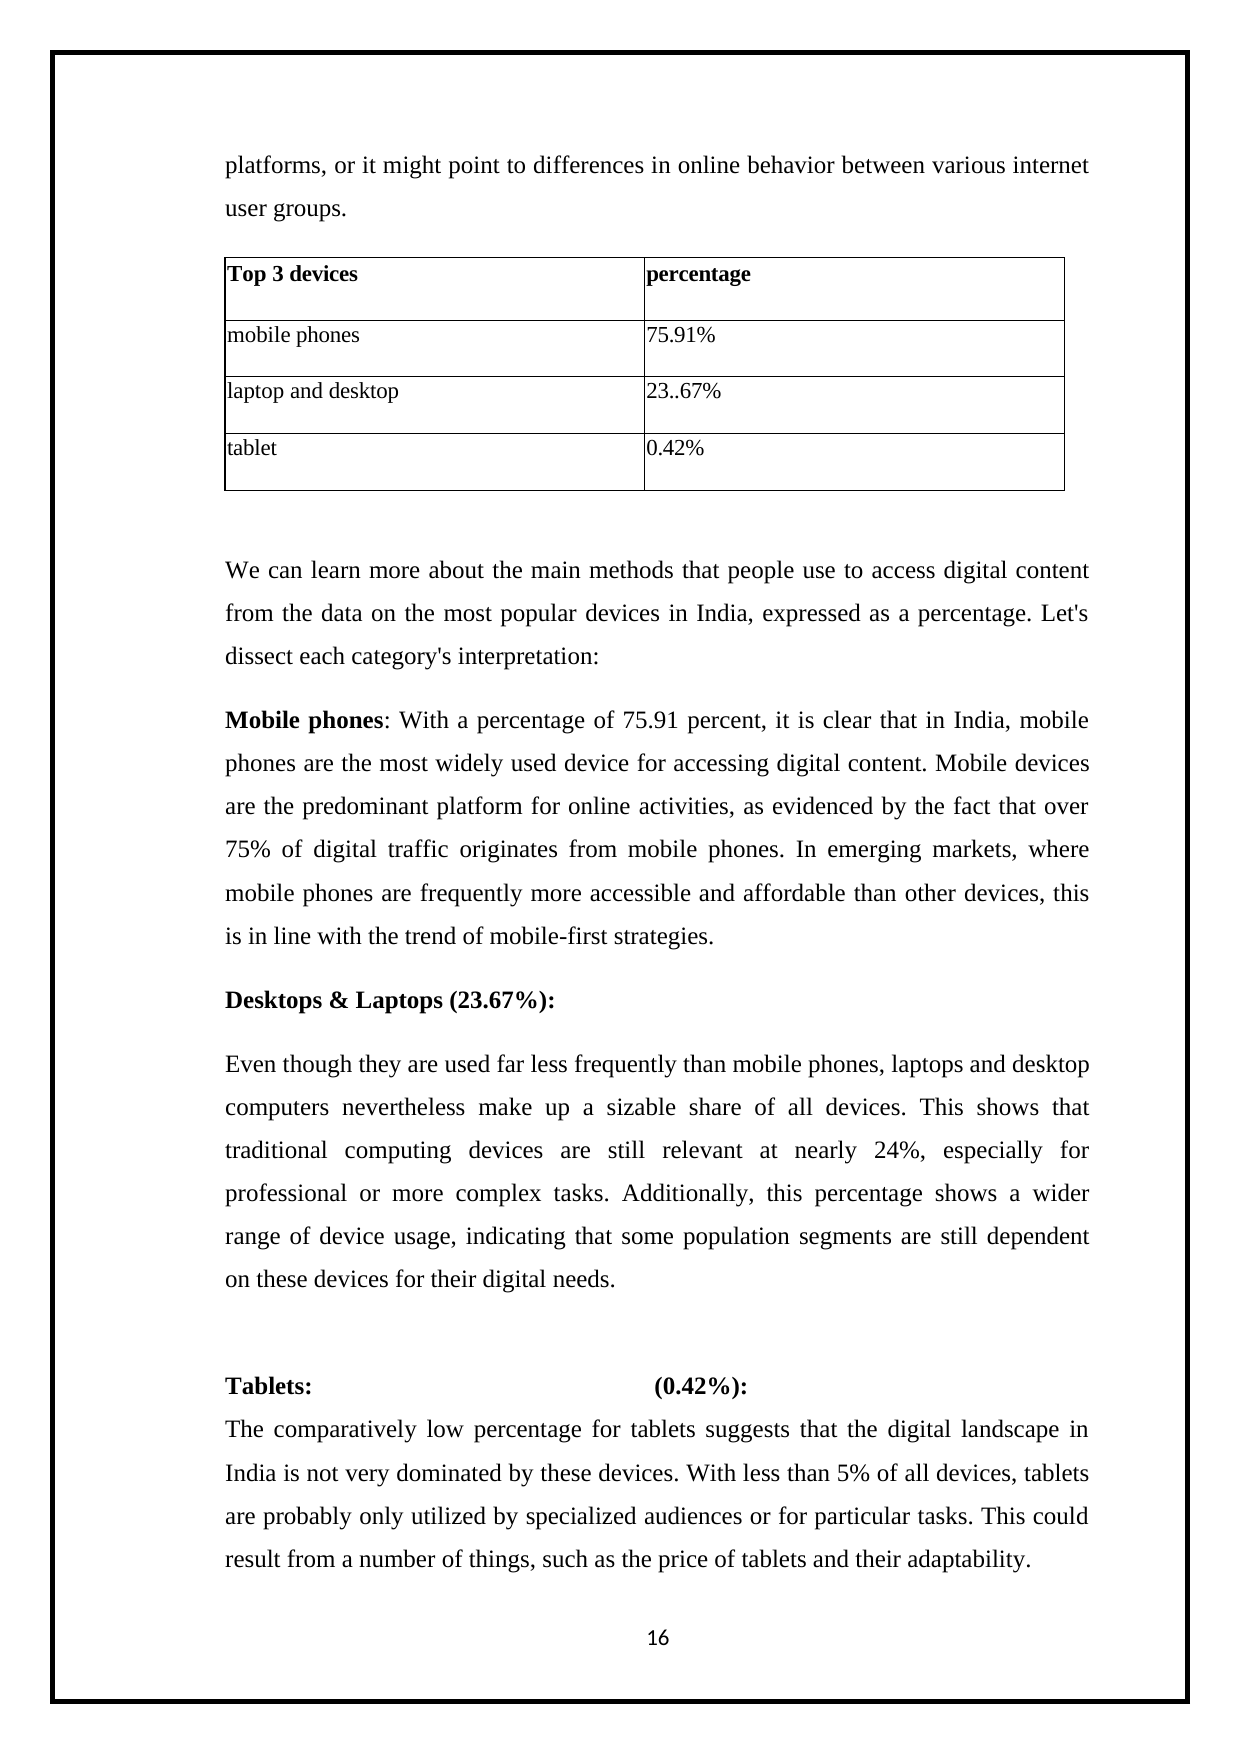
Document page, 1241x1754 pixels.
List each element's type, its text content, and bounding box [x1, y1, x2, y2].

table_cell laptop and desktop [226, 377, 644, 433]
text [225, 150, 1090, 222]
table_header Top 3 devices [226, 258, 644, 320]
table_cell tablet [226, 434, 644, 490]
text Even though they are used far less frequently than mobile phones, laptops and desktop computers nevertheless make up a sizable share of all devices. This shows that traditional computing devices are still relevant at nearly 24%, especially for professional or more complex tasks. Additionally, this percentage shows a wider range of device usage, indicating that some population segments are still dependent on these devices for their digital needs. [225, 1049, 1090, 1293]
text Mobile phones: With a percentage of 75.91 percent, it is clear that in India, mobile phones are the most widely used device for accessing digital content. Mobile devices are the predominant platform for online activities, as evidenced by the fact that over 75% of digital traffic originates from mobile phones. In emerging markets, where mobile phones are frequently more accessible and affordable than other devices, this is in line with the trend of mobile-first strategies. [225, 705, 1090, 949]
table_cell 75.91% [645, 321, 1064, 376]
table_header percentage [645, 258, 1064, 320]
table_cell mobile phones [226, 321, 644, 376]
table_cell 0.42% [645, 434, 1064, 490]
text Tablets: (0.42%): The comparatively low percentage for tablets suggests that the digital landscape in India is not very dominated by these devices. With less than 5% of all devices, tablets are probably only utilized by specialized audiences or for particular tasks. This could result from a number of things, such as the price of tablets and their adaptability. [225, 1328, 1090, 1573]
text We can learn more about the main methods that people use to access digital content from the data on the most popular devices in India, expressed as a percentage. Let's dissect each category's interpretation: [225, 555, 1090, 670]
table_cell 23..67% [645, 377, 1064, 433]
text Desktops & Laptops (23.67%): [225, 985, 1090, 1013]
